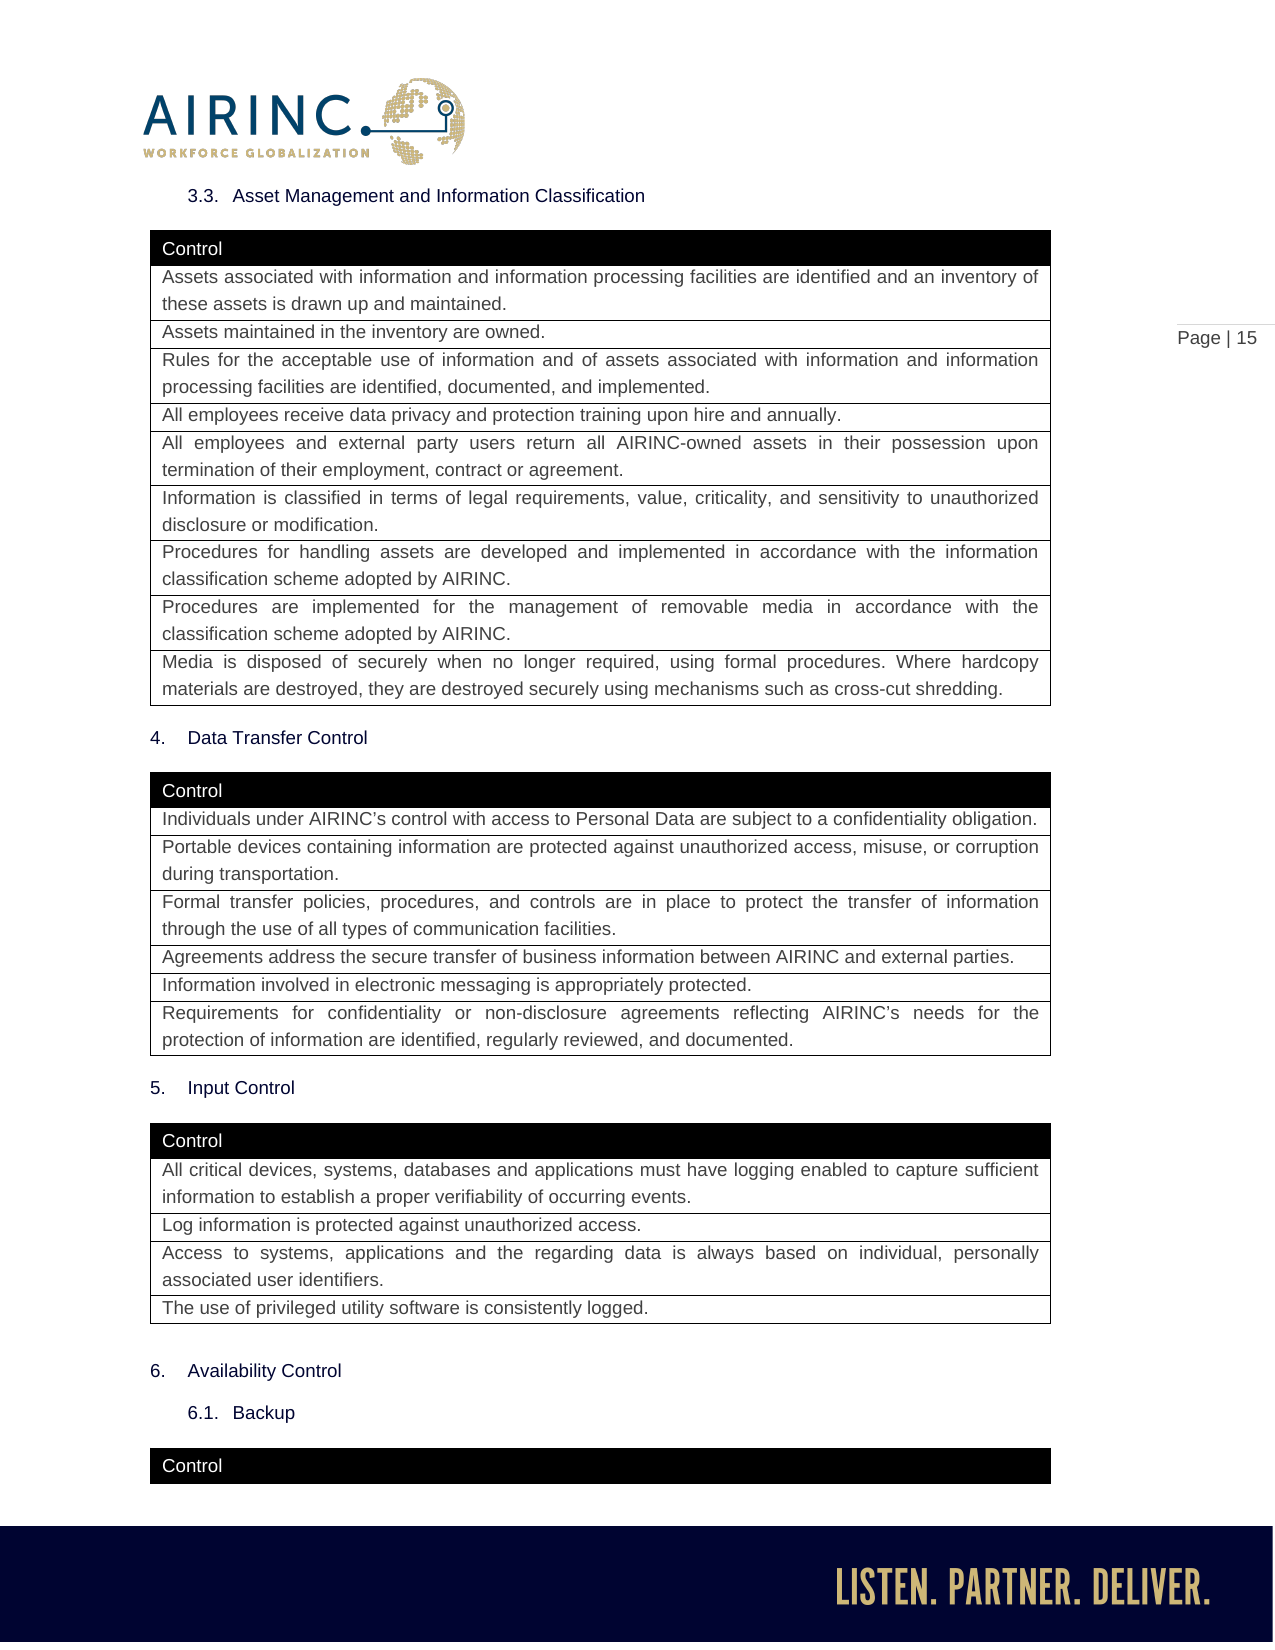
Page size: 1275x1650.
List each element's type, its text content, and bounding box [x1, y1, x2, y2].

subtitle Data Transfer Control [150, 726, 1125, 748]
table_cell Requirements for confidentiality or non-disclosure agreements reflecting AIRINC’s needs for the protection of information are identified, regularly reviewed, and documented. [151, 1002, 1050, 1055]
table_cell All employees receive data privacy and protection training upon hire and annually. [151, 404, 1050, 431]
table_cell Assets maintained in the inventory are owned. [151, 321, 1050, 348]
table_cell Media is disposed of securely when no longer required, using formal procedures. Where hardcopy materials are destroyed, they are destroyed securely using mechanisms such as cross-cut shredding. [151, 651, 1050, 704]
subtitle Asset Management and Information Classification [187, 184, 1125, 206]
subtitle Input Control [150, 1077, 1125, 1099]
table_header Control [151, 1449, 1050, 1483]
table_cell Individuals under AIRINC’s control with access to Personal Data are subject to a confidentiality obligation. [151, 808, 1050, 835]
table_cell Rules for the acceptable use of information and of assets associated with information and information processing facilities are identified, documented, and implemented. [151, 349, 1050, 403]
table_cell Formal transfer policies, procedures, and controls are in place to protect the transfer of information through the use of all types of communication facilities. [151, 891, 1050, 945]
table_cell Information is classified in terms of legal requirements, value, criticality, and sensitivity to unauthorized disclosure or modification. [151, 486, 1050, 540]
table_cell Portable devices containing information are protected against unauthorized access, misuse, or corruption during transportation. [151, 836, 1050, 890]
picture [0, 1526, 1273, 1642]
subtitle Backup [187, 1402, 1125, 1423]
table_cell Assets associated with information and information processing facilities are identified and an inventory of these assets is drawn up and maintained. [151, 266, 1050, 320]
table_cell All employees and external party users return all AIRINC-owned assets in their possession upon termination of their employment, contract or agreement. [151, 432, 1050, 485]
table_cell Procedures are implemented for the management of removable media in accordance with the classification scheme adopted by AIRINC. [151, 596, 1050, 650]
table_header Control [151, 1124, 1050, 1158]
picture [143, 78, 465, 165]
table_cell Access to systems, applications and the regarding data is always based on individual, personally associated user identifiers. [151, 1242, 1050, 1295]
table_header Control [151, 773, 1050, 807]
table_cell Information involved in electronic messaging is appropriately protected. [151, 974, 1050, 1001]
subtitle Availability Control [150, 1359, 1125, 1381]
table_cell All critical devices, systems, databases and applications must have logging enabled to capture sufficient information to establish a proper verifiability of occurring events. [151, 1159, 1050, 1213]
table_cell Agreements address the secure transfer of business information between AIRINC and external parties. [151, 946, 1050, 973]
table_cell Procedures for handling assets are developed and implemented in accordance with the information classification scheme adopted by AIRINC. [151, 541, 1050, 595]
table_cell Log information is protected against unauthorized access. [151, 1214, 1050, 1241]
table_cell The use of privileged utility software is consistently logged. [151, 1296, 1050, 1323]
table_header Control [151, 231, 1050, 265]
